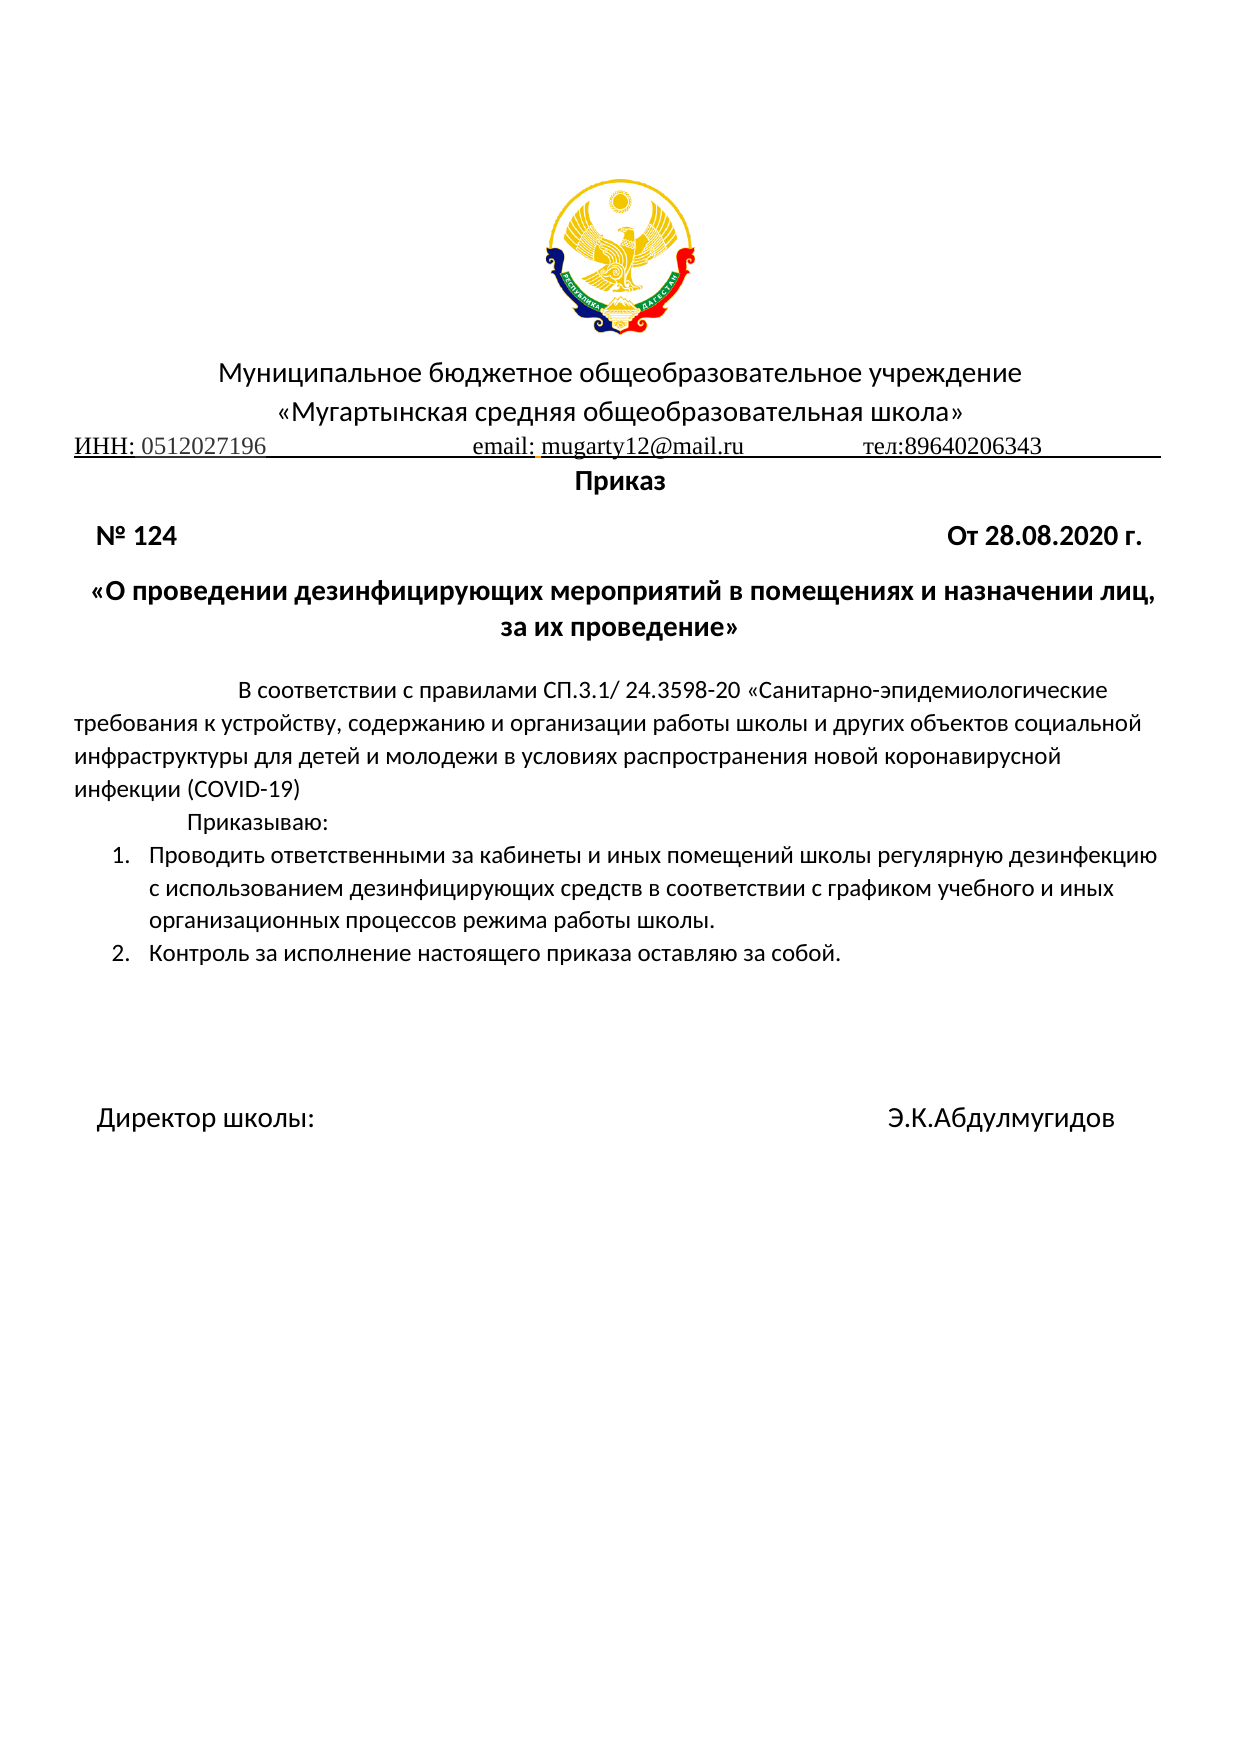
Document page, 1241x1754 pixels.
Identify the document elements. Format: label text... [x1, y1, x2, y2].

text В соответствии с правилами СП.3.1/ 24.3598-20 «Санитарно-эпидемиологические требования к устройству, содержанию и организации работы школы и других объектов социальной инфраструктуры для детей и молодежи в условиях распространения новой коронавирусной инфекции (СOVID-19) [74, 674, 1167, 803]
picture [545, 179, 695, 335]
text ИНН: 0512027196 email: mugarty12@mail.ru тел:89640206343 [744, 431, 1167, 460]
text «Мугартынская средняя общеобразовательная школа» [74, 393, 1167, 428]
text Муниципальное бюджетное общеобразовательное учреждение [74, 354, 1167, 390]
text Приказываю: [74, 806, 1167, 836]
text Директор школы: Э.К.Абдулмугидов [74, 1099, 1167, 1135]
list Контроль за исполнение настоящего приказа оставляю за собой. [111, 937, 1167, 968]
text «О проведении дезинфицирующих мероприятий в помещениях и назначении лиц, за их проведение» [74, 572, 1167, 644]
text Приказ [74, 462, 1167, 498]
list Проводить ответственными за кабинеты и иных помещений школы регулярную дезинфекцию с использованием дезинфицирующих средств в соответствии с графиком учебного и иных организационных процессов режима работы школы. [111, 839, 1167, 935]
text № 124 От 28.08.2020 г. [74, 517, 1167, 553]
text ИНН: 0512027196 email: mugarty12@mail.ru тел:89640206343 [266, 431, 535, 456]
